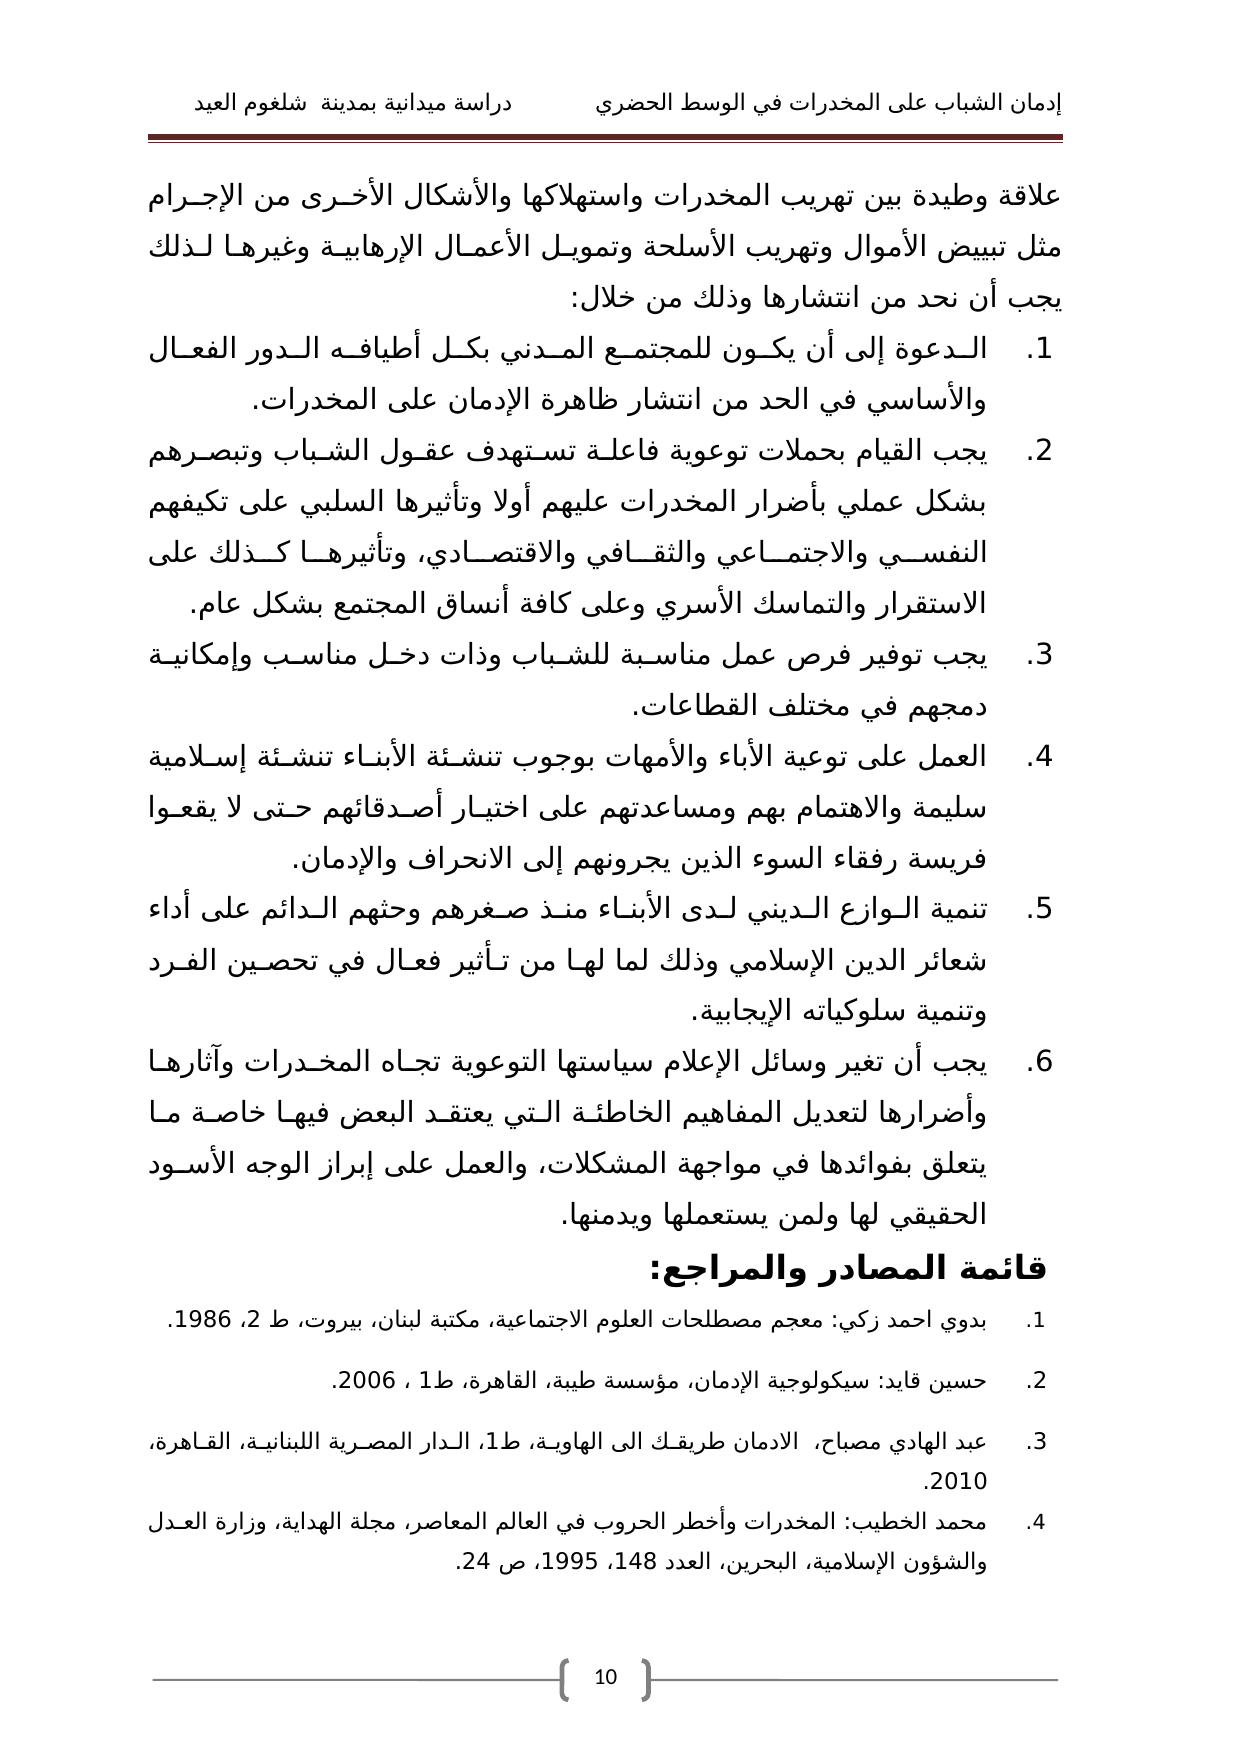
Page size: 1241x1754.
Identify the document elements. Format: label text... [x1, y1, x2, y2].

list يجب توفير فرص عمل مناسبة للشباب وذات دخل مناسب وإمكانية دمجهم في مختلف القطاعات. [148, 637, 1026, 722]
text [148, 179, 1063, 314]
list محمد الخطيب: المخدرات وأخطر الحروب في العالم المعاصر، مجلة الهداية، وزارة العدل والشؤون الإسلامية، البحرين، العدد 148، 1995، ص 24. [148, 1508, 1026, 1575]
list يجب أن تغير وسائل الإعلام سياستها التوعوية تجاه المخدرات وآثارها وأضرارها لتعديل المفاهيم الخاطئة التي يعتقد البعض فيها خاصة ما يتعلق بفوائدها في مواجهة المشكلات، والعمل على إبراز الوجه الأسود الحقيقي لها ولمن يستعملها ويدمنها. [148, 1045, 1026, 1231]
list العمل على توعية الأباء والأمهات بوجوب تنشئة الأبناء تنشئة إسلامية سليمة والاهتمام بهم ومساعدتهم على اختيار أصدقائهم حتى لا يقعوا فريسة رفقاء السوء الذين يجرونهم إلى الانحراف والإدمان. [148, 739, 1026, 875]
list عبد الهادي مصباح، الادمان طريقك الى الهاوية، ط1، الدار المصرية اللبنانية، القاهرة، 2010. [148, 1428, 1026, 1495]
list تنمية الوازع الديني لدى الأبناء منذ صغرهم وحثهم الدائم على أداء شعائر الدين الإسلامي وذلك لما لها من تأثير فعال في تحصين الفرد وتنمية سلوكياته الإيجابية. [148, 892, 1026, 1028]
text قائمة المصادر والمراجع: [148, 1248, 1048, 1287]
list الدعوة إلى أن يكون للمجتمع المدني بكل أطيافه الدور الفعال والأساسي في الحد من انتشار ظاهرة الإدمان على المخدرات. [148, 332, 1026, 416]
list يجب القيام بحملات توعوية فاعلة تستهدف عقول الشباب وتبصرهم بشكل عملي بأضرار المخدرات عليهم أولا وتأثيرها السلبي على تكيفهم النفسي والاجتماعي والثقافي والاقتصادي، وتأثيرها كذلك على الاستقرار والتماسك الأسري وعلى كافة أنساق المجتمع بشكل عام. [148, 433, 1026, 620]
list بدوي احمد زكي: معجم مصطلحات العلوم الاجتماعية، مكتبة لبنان، بيروت، ط 2، 1986. [148, 1307, 1026, 1333]
list حسين قايد: سيكولوجية الإدمان، مؤسسة طيبة، القاهرة، ط1 ، 2006. [148, 1367, 1026, 1394]
